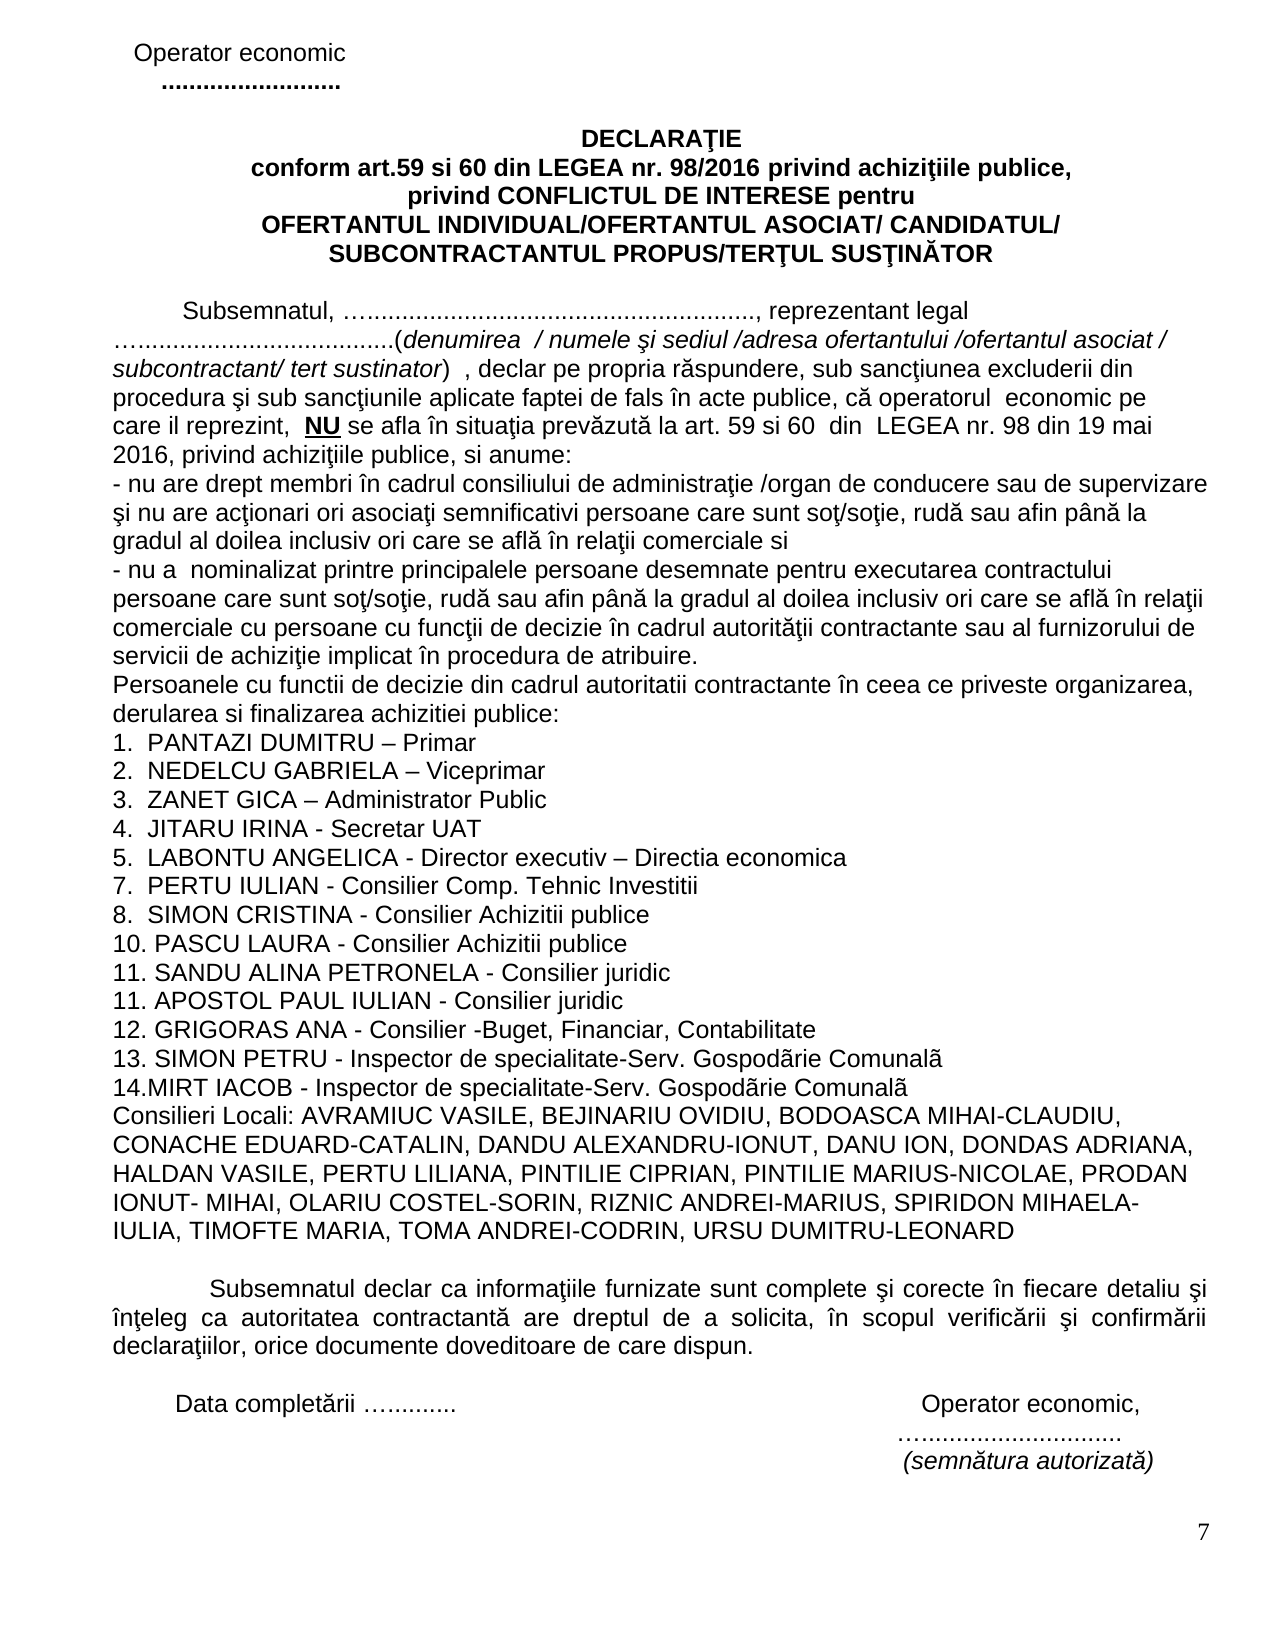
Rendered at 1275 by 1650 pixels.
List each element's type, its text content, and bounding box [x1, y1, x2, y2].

text conform art.59 si 60 din EA nr. 98/2016 privind achiziţiile publice, [112, 152, 1210, 181]
text Data completării ….......... Operator economic, [112, 1389, 1209, 1417]
text privind CONFLICTUL DE INTERESE pentru [112, 181, 1210, 210]
text Subsemnatul declar ca informaţiile furnizate sunt complete şi corecte în fiecare detaliu şi înţeleg ca autoritatea contractantă are dreptul de a solicita, în scopul verificării şi confirmării declaraţiilor, orice documente doveditoare de care dispun. [112, 1274, 1209, 1360]
text (semnătura autorizată) [112, 1446, 1209, 1475]
text Persoanele cu functii de decizie din cadrul autoritatii contractante în ceea ce priveste organizarea, derularea si finalizarea achizitiei publice: [112, 670, 1209, 727]
text Subsemnatul, …........................................................, reprezentant legal ….....................................(denumirea / numele şi sediul /adresa ofertantului /ofertantul asociat / subcontractant/ tert sustinator) , declar pe propria răspundere, sub sancţiunea excluderii din procedura şi sub sancţiunile aplicate faptei de fals în acte publice, că operatorul economic pe care il reprezint, NU se afla în situaţia prevăzută la art. 59 si 60 din LEGEA nr. 98 din 19 mai 2016, privind achiziţiile publice, si anume: [112, 296, 1209, 469]
text - nu are drept membri în cadrul consiliului de administraţie /organ de conducere sau de supervizare şi nu are acţionari ori asociaţi semnificativi persoane care sunt soţ/soţie, rudă sau afin până la gradul al doilea inclusiv ori care se află în relaţii comerciale si [112, 469, 1209, 555]
text - nu a nominalizat printre principalele persoane desemnate pentru executarea contractului persoane care sunt soţ/soţie, rudă sau afin până la gradul al doilea inclusiv ori care se află în relaţii comerciale cu persoane cu funcţii de decizie în cadrul autorităţii contractante sau al furnizorului de servicii de achiziţie implicat în procedura de atribuire. [112, 555, 1209, 670]
text .......................... [112, 66, 1209, 95]
text 11. SANDU ALINA PETRONELA - Consilier juridic 11. APOSTOL PAUL IULIAN - Consilier juridic 12. GRIGORAS ANA - Consilier -Buget, Financiar, Contabilitate 13. SIMON PETRU - Inspector de specialitate-Serv. Gospodãrie Comunalã [112, 957, 1209, 1072]
text 14.MIRT IACOB - Inspector de specialitate-Serv. Gospodãrie Comunalã Consilieri Locali: AVRAMIUC VASILE, BEJINARIU OVIDIU, BODOASCA MIHAI-CLAUDIU, CONACHE EDUARD-CATALIN, DANDU ALEXANDRU-IONUT, DANU ION, DONDAS ADRIANA, HALDAN VASILE, PERTU LILIANA, PINTILIE CIPRIAN, PINTILIE MARIUS-NICOLAE, PRODAN IONUT- MIHAI, OLARIU COSTEL-SORIN, RIZNIC ANDREI-MARIUS, SPIRIDON MIHAELA-IULIA, TIMOFTE MARIA, TOMA ANDREI-CODRIN, URSU DUMITRU-LEONARD [112, 1072, 1209, 1245]
text …............................. [112, 1417, 1209, 1446]
text Operator economic [112, 37, 1209, 66]
text OFERTANTUL INDIVIDUAL/OFERTANTUL ASOCIAT/ CANDIDATUL/ [112, 210, 1209, 239]
text DECLARAŢIE [112, 124, 1210, 152]
text SUBCONTRACTANTUL PROPUS/TERŢUL SUSŢINĂTOR [112, 239, 1209, 267]
text 1. PANTAZI DUMITRU – Primar 2. NEDELCU GABRIELA – Viceprimar 3. ZANET GICA – Administrator Public [112, 727, 1209, 814]
text 4. JITARU IRINA - Secretar UAT 5. LABONTU ANGELICA - Director executiv – Directia economica 7. PERTU IULIAN - Consilier Comp. Tehnic Investitii 8. SIMON CRISTINA - Consilier Achizitii publice 10. PASCU LAURA - Consilier Achizitii publice [112, 814, 1209, 957]
